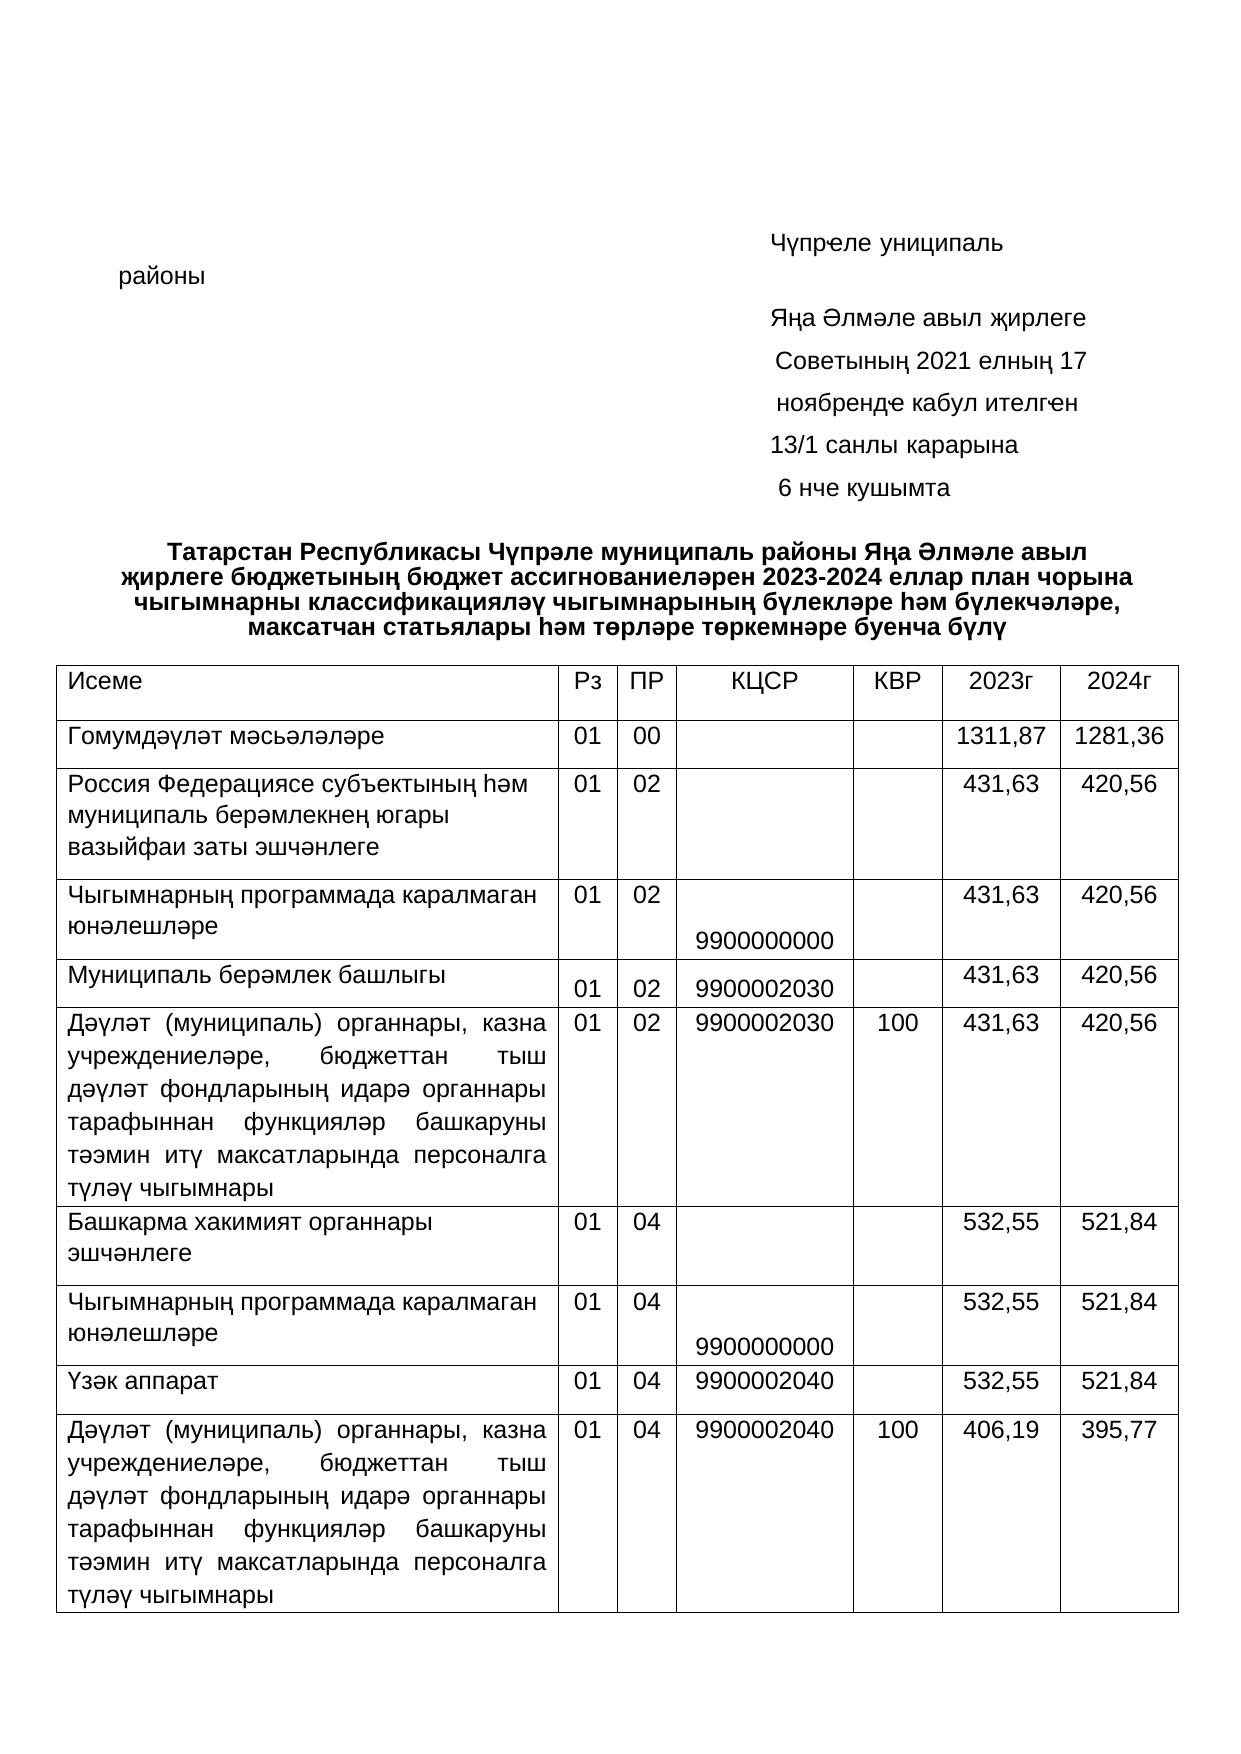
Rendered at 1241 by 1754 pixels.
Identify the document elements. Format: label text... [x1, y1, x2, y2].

table_header Исеме [57, 666, 558, 720]
table_cell 01 [559, 1008, 617, 1206]
table_header Рз [559, 666, 617, 720]
table_cell 9900002030 [677, 960, 853, 1007]
text Яңа Әлмәле авыл җирлеге [118, 303, 1095, 332]
table_cell 04 [618, 1207, 676, 1285]
table_cell 395,77 [1061, 1415, 1178, 1612]
table_cell 9900002040 [677, 1366, 853, 1413]
table_cell 01 [559, 1366, 617, 1413]
table_cell Башкарма хакимият органнары эшчәнлеге [57, 1207, 558, 1285]
table_cell 532,55 [943, 1207, 1060, 1285]
table_cell [854, 721, 942, 768]
table_header 2024г [1061, 666, 1178, 720]
table_header ПР [618, 666, 676, 720]
table_cell 532,55 [943, 1366, 1060, 1413]
table_cell 420,56 [1061, 1008, 1178, 1206]
table_cell 02 [618, 1008, 676, 1206]
table_cell 01 [559, 960, 617, 1007]
table_cell 9900000000 [677, 1286, 853, 1365]
table_cell [677, 1207, 853, 1285]
table_cell 00 [618, 721, 676, 768]
table_cell 431,63 [943, 769, 1060, 879]
table_cell 420,56 [1061, 960, 1178, 1007]
table_cell 100 [854, 1415, 942, 1612]
table_cell 04 [618, 1286, 676, 1365]
table_cell 01 [559, 1415, 617, 1612]
table_cell 01 [559, 1286, 617, 1365]
table_header 2023г [943, 666, 1060, 720]
table_cell 1311,87 [943, 721, 1060, 768]
table_cell [854, 769, 942, 879]
table_cell [854, 1207, 942, 1285]
table_cell 02 [618, 880, 676, 958]
table_cell Дәүләт (муниципаль) органнары, казна учреждениеләре, бюджеттан тыш дәүләт фондларының идарә органнары тарафыннан функцияләр башкаруны тәэмин итү максатларында персоналга түләү чыгымнары [57, 1415, 558, 1612]
table_cell Чыгымнарның программада каралмаган юнәлешләре [57, 880, 558, 958]
table_header КЦСР [677, 666, 853, 720]
text 6 нче кушымта [118, 473, 1095, 502]
table_cell Чыгымнарның программада каралмаган юнәлешләре [57, 1286, 558, 1365]
table_cell 02 [618, 769, 676, 879]
table_cell 420,56 [1061, 769, 1178, 879]
text Советының 2021 елның 17 [118, 346, 1095, 374]
table_cell 1281,36 [1061, 721, 1178, 768]
table_cell 521,84 [1061, 1207, 1178, 1285]
table_cell [854, 1366, 942, 1413]
table_cell Дәүләт (муниципаль) органнары, казна учреждениеләре, бюджеттан тыш дәүләт фондларының идарә органнары тарафыннан функцияләр башкаруны тәэмин итү максатларында персоналга түләү чыгымнары [57, 1008, 558, 1206]
table_cell 431,63 [943, 960, 1060, 1007]
text 13/1 санлы карарына [118, 430, 1095, 459]
table_cell Россия Федерациясе субъектының һәм муниципаль берәмлекнең югары вазыйфаи заты эшчәнлеге [57, 769, 558, 879]
table_cell Муниципаль берәмлек башлыгы [57, 960, 558, 1007]
table_cell 9900002040 [677, 1415, 853, 1612]
table_cell 431,63 [943, 880, 1060, 958]
table_cell [854, 960, 942, 1007]
table_cell 100 [854, 1008, 942, 1206]
table_cell 521,84 [1061, 1286, 1178, 1365]
table_cell 420,56 [1061, 880, 1178, 958]
text Чүпрҽле униципаль районы [118, 228, 1095, 289]
table_cell Үзәк аппарат [57, 1366, 558, 1413]
text Татарстан Республикасы Чүпрәле муниципаль районы Яңа Әлмәле авыл җирлеге бюджетының бюджет ассигнованиеләрен 2023-2024 еллар план чорына чыгымнарны классификацияләү чыгымнарының бүлекләре һәм бүлекчәләре, максатчан статьялары һәм төрләре төркемнәре буенча бүлү [118, 540, 1137, 640]
table_cell 01 [559, 1207, 617, 1285]
table_cell 04 [618, 1366, 676, 1413]
table_cell 431,63 [943, 1008, 1060, 1206]
table_cell [854, 1286, 942, 1365]
table_header КВР [854, 666, 942, 720]
text ноябрендҽ кабул ителгҽн [118, 388, 1095, 417]
table_cell [677, 769, 853, 879]
table_cell 521,84 [1061, 1366, 1178, 1413]
table_cell 9900000000 [677, 880, 853, 958]
table_cell [677, 721, 853, 768]
table_cell Гомумдәүләт мәсьәләләре [57, 721, 558, 768]
table_cell 01 [559, 721, 617, 768]
table_cell 406,19 [943, 1415, 1060, 1612]
table_cell 02 [618, 960, 676, 1007]
table_cell 01 [559, 769, 617, 879]
table_cell [854, 880, 942, 958]
table_cell 532,55 [943, 1286, 1060, 1365]
table_cell 01 [559, 880, 617, 958]
table_cell 04 [618, 1415, 676, 1612]
table_cell 9900002030 [677, 1008, 853, 1206]
